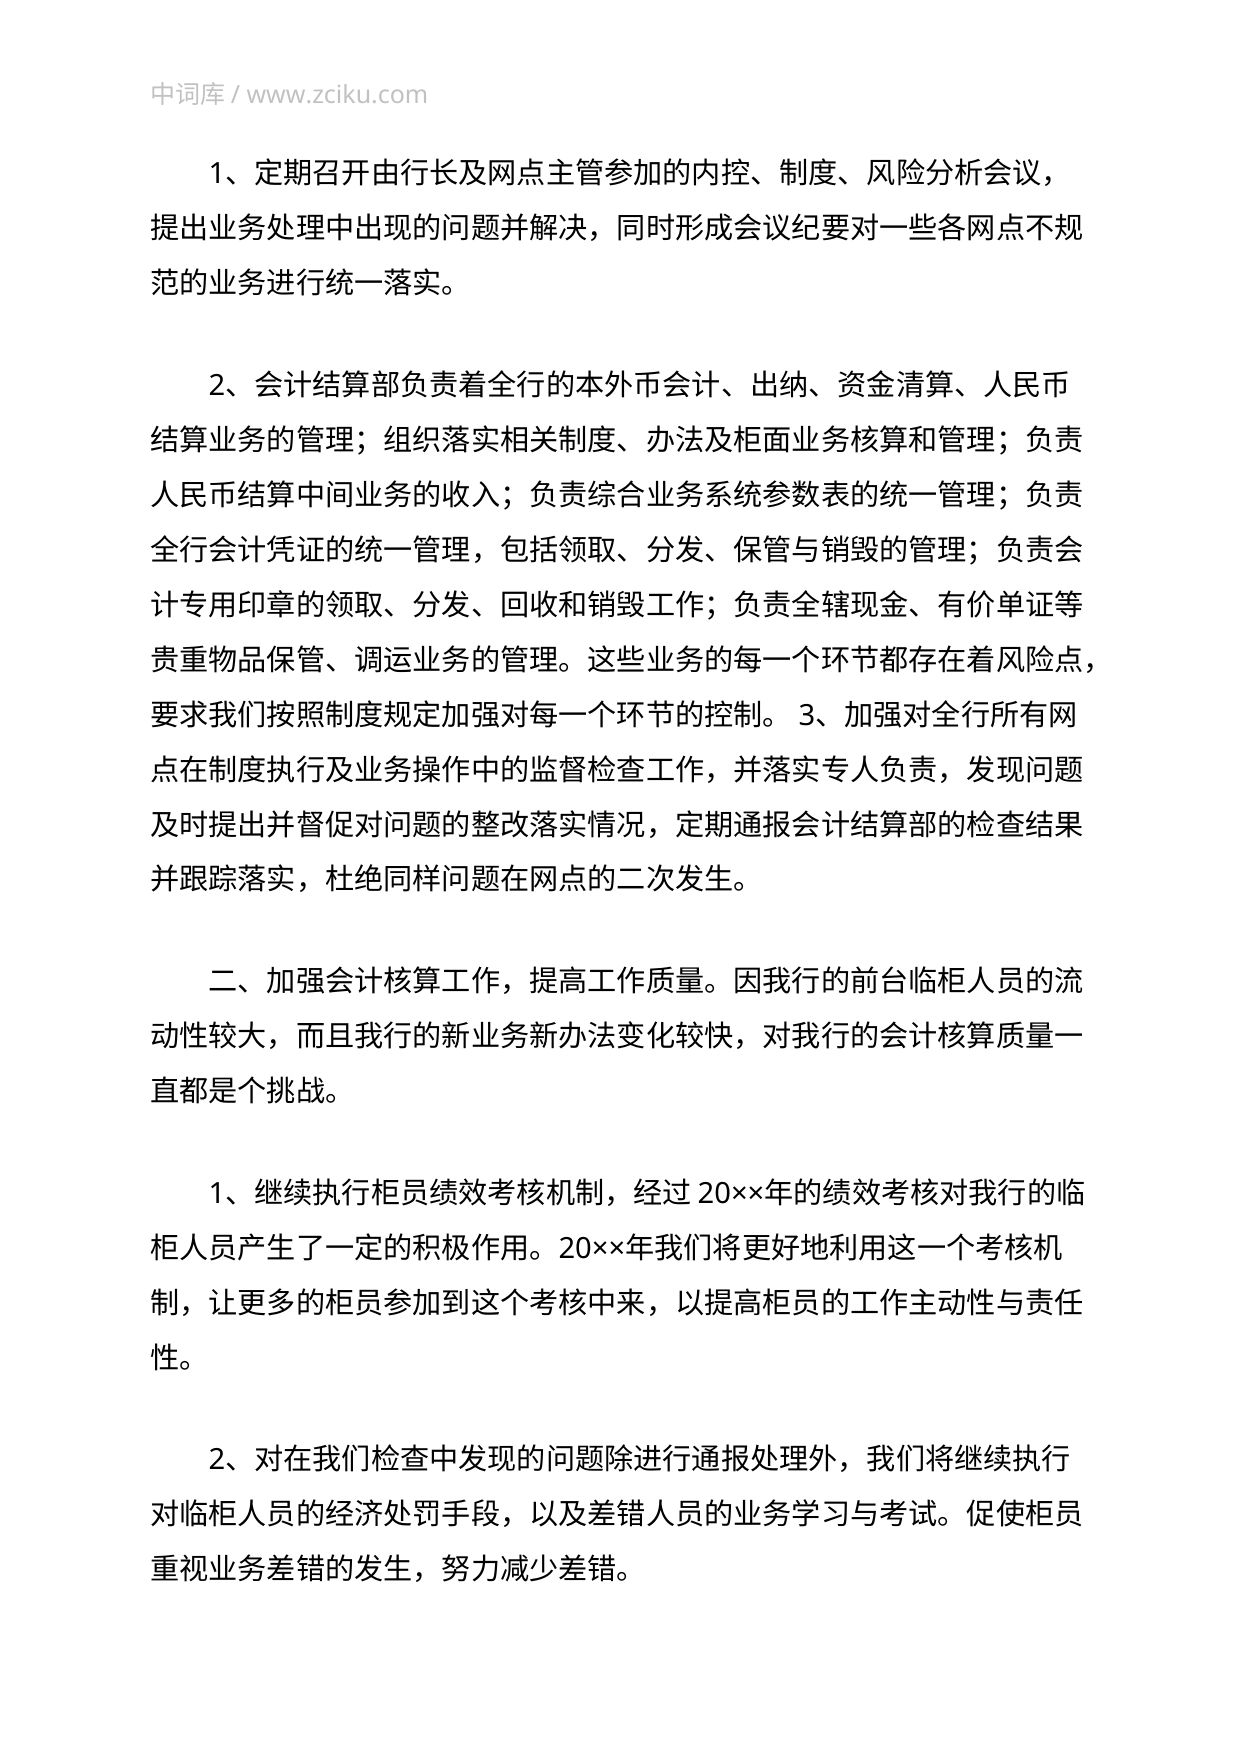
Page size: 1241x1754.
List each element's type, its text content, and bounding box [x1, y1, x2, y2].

text 2、对在我们检查中发现的问题除进行通报处理外，我们将继续执行对临柜人员的经济处罚手段，以及差错人员的业务学习与考试。促使柜员重视业务差错的发生，努力减少差错。 [150, 1436, 1090, 1588]
text 2、会计结算部负责着全行的本外币会计、出纳、资金清算、人民币结算业务的管理；组织落实相关制度、办法及柜面业务核算和管理；负责人民币结算中间业务的收入；负责综合业务系统参数表的统一管理；负责全行会计凭证的统一管理，包括领取、分发、保管与销毁的管理；负责会计专用印章的领取、分发、回收和销毁工作；负责全辖现金、有价单证等贵重物品保管、调运业务的管理。这些业务的每一个环节都存在着风险点，要求我们按照制度规定加强对每一个环节的控制。 3、加强对全行所有网点在制度执行及业务操作中的监督检查工作，并落实专人负责，发现问题及时提出并督促对问题的整改落实情况，定期通报会计结算部的检查结果并跟踪落实，杜绝同样问题在网点的二次发生。 [150, 362, 1090, 898]
text 1、定期召开由行长及网点主管参加的内控、制度、风险分析会议，提出业务处理中出现的问题并解决，同时形成会议纪要对一些各网点不规范的业务进行统一落实。 [150, 150, 1090, 302]
text 二、加强会计核算工作，提高工作质量。因我行的前台临柜人员的流动性较大，而且我行的新业务新办法变化较快，对我行的会计核算质量一直都是个挑战。 [150, 958, 1090, 1110]
text 1、继续执行柜员绩效考核机制，经过20××年的绩效考核对我行的临柜人员产生了一定的积极作用。20××年我们将更好地利用这一个考核机制，让更多的柜员参加到这个考核中来，以提高柜员的工作主动性与责任性。 [150, 1169, 1090, 1376]
